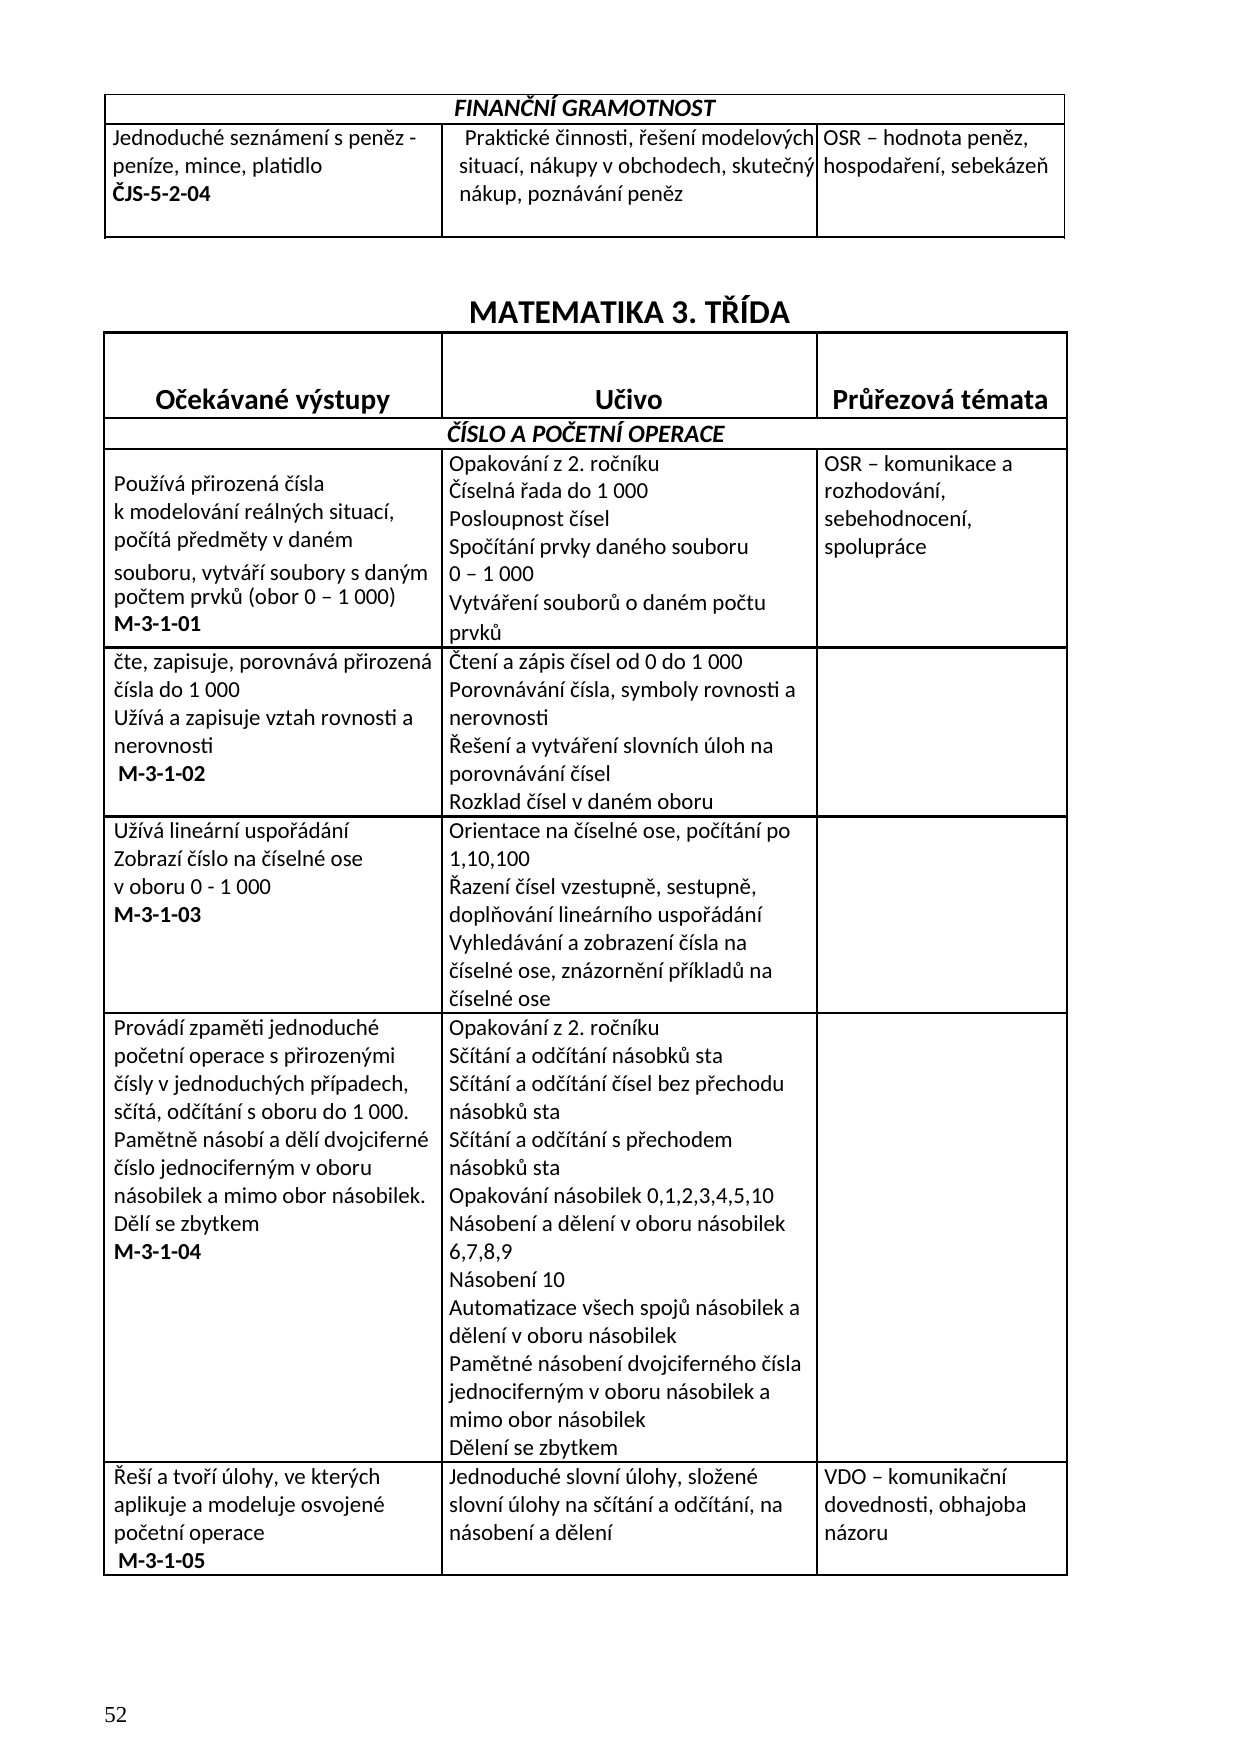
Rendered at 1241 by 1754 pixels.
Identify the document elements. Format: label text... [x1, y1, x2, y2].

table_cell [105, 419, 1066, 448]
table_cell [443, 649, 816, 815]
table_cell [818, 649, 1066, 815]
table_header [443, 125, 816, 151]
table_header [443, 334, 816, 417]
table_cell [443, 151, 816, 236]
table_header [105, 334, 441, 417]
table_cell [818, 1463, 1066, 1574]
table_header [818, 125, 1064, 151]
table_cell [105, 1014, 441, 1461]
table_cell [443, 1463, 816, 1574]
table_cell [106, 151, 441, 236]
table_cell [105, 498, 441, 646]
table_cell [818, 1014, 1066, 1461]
text MATEMATIKA 3. TŘÍDA [469, 291, 1065, 331]
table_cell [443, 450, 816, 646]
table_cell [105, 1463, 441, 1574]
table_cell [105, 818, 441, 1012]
text FINANČNÍ GRAMOTNOST [454, 95, 1064, 122]
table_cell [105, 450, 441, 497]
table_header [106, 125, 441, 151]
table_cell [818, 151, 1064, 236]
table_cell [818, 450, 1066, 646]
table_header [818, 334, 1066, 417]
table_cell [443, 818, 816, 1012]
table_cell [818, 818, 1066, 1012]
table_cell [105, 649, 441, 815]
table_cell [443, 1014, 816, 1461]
